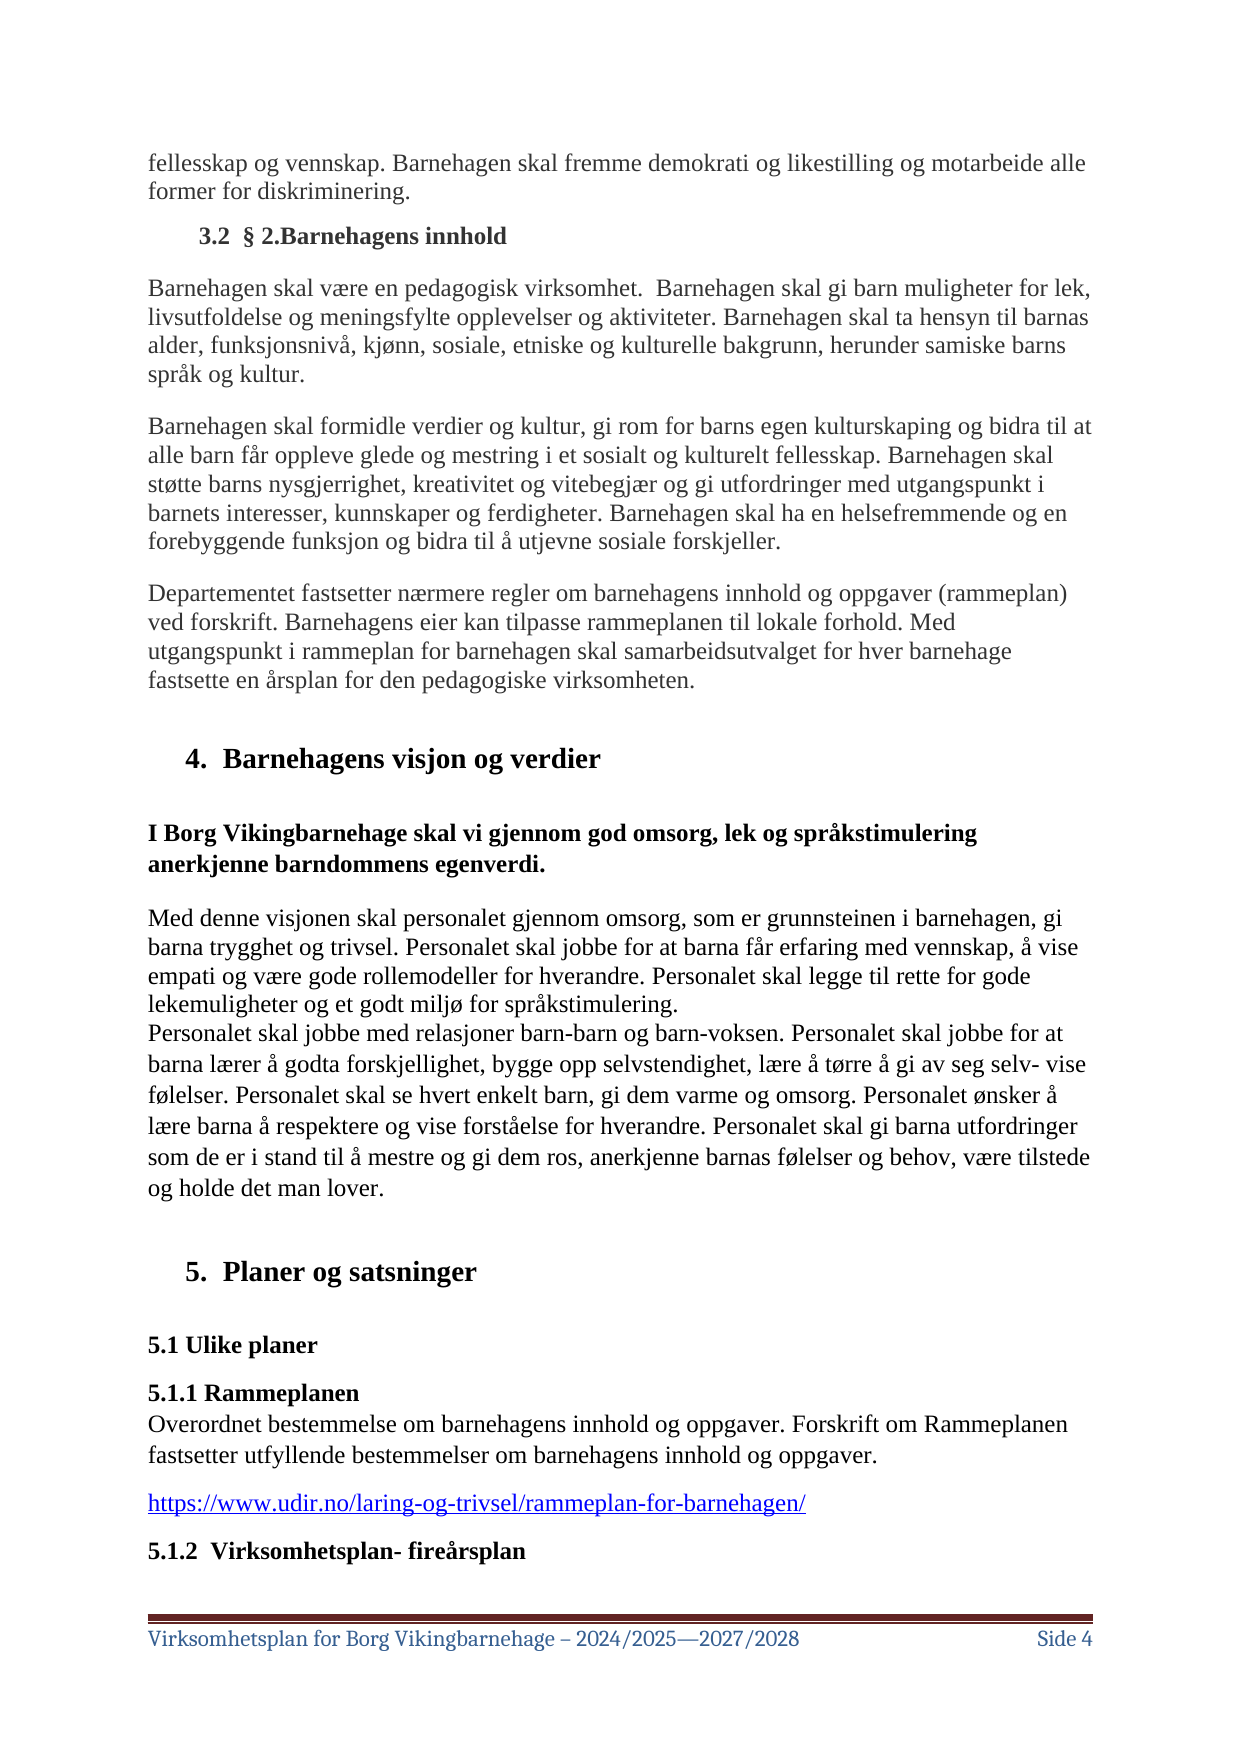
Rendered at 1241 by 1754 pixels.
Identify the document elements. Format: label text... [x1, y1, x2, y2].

list Planer og satsninger [185, 1254, 1093, 1288]
text Personalet skal jobbe med relasjoner barn-barn og barn-voksen. Personalet skal jobbe for at barna lærer å godta forskjellighet, bygge opp selvstendighet, lære å tørre å gi av seg selv- vise følelser. Personalet skal se hvert enkelt barn, gi dem varme og omsorg. Personalet ønsker å lære barna å respektere og vise forståelse for hverandre. Personalet skal gi barna utfordringer som de er i stand til å mestre og gi dem ros, anerkjenne barnas følelser og behov, være tilstede og holde det man lover. [148, 1018, 1093, 1202]
text Med denne visjonen skal personalet gjennom omsorg, som er grunnsteinen i barnehagen, gi barna trygghet og trivsel. Personalet skal jobbe for at barna får erfaring med vennskap, å vise empati og være gode rollemodeller for hverandre. Personalet skal legge til rette for gode lekemuligheter og et godt miljø for språkstimulering. [148, 903, 1093, 1018]
text 3.2 § 2.Barnehagens innhold [148, 221, 1093, 249]
list Barnehagens visjon og verdier [185, 741, 1093, 775]
text I Borg Vikingbarnehage skal vi gjennom god omsorg, lek og språkstimulering anerkjenne barndommens egenverdi. [148, 818, 1093, 877]
text https://www.udir.no/laring-og-trivsel/rammeplan-for-barnehagen/ [148, 1488, 1093, 1517]
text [148, 148, 1093, 205]
text Departementet fastsetter nærmere regler om barnehagens innhold og oppgaver (rammeplan) ved forskrift. Barnehagens eier kan tilpasse rammeplanen til lokale forhold. Med utgangspunkt i rammeplan for barnehagen skal samarbeidsutvalget for hver barnehage fastsette en årsplan for den pedagogiske virksomheten. [148, 578, 1093, 693]
text 5.1 Ulike planer [148, 1331, 1093, 1359]
text Barnehagen skal være en pedagogisk virksomhet. Barnehagen skal gi barn muligheter for lek, livsutfoldelse og meningsfylte opplevelser og aktiviteter. Barnehagen skal ta hensyn til barnas alder, funksjonsnivå, kjønn, sosiale, etniske og kulturelle bakgrunn, herunder samiske barns språk og kultur. [148, 273, 1093, 388]
text 5.1.2 Virksomhetsplan- fireårsplan [148, 1536, 1093, 1564]
text Overordnet bestemmelse om barnehagens innhold og oppgaver. Forskrift om Rammeplanen fastsetter utfyllende bestemmelser om barnehagens innhold og oppgaver. [148, 1409, 1093, 1469]
text 5.1.1 Rammeplanen [148, 1378, 1093, 1407]
text Barnehagen skal formidle verdier og kultur, gi rom for barns egen kulturskaping og bidra til at alle barn får oppleve glede og mestring i et sosialt og kulturelt fellesskap. Barnehagen skal støtte barns nysgjerrighet, kreativitet og vitebegjær og gi utfordringer med utgangspunkt i barnets interesser, kunnskaper og ferdigheter. Barnehagen skal ha en helsefremmende og en forebyggende funksjon og bidra til å utjevne sosiale forskjeller. [148, 411, 1093, 555]
